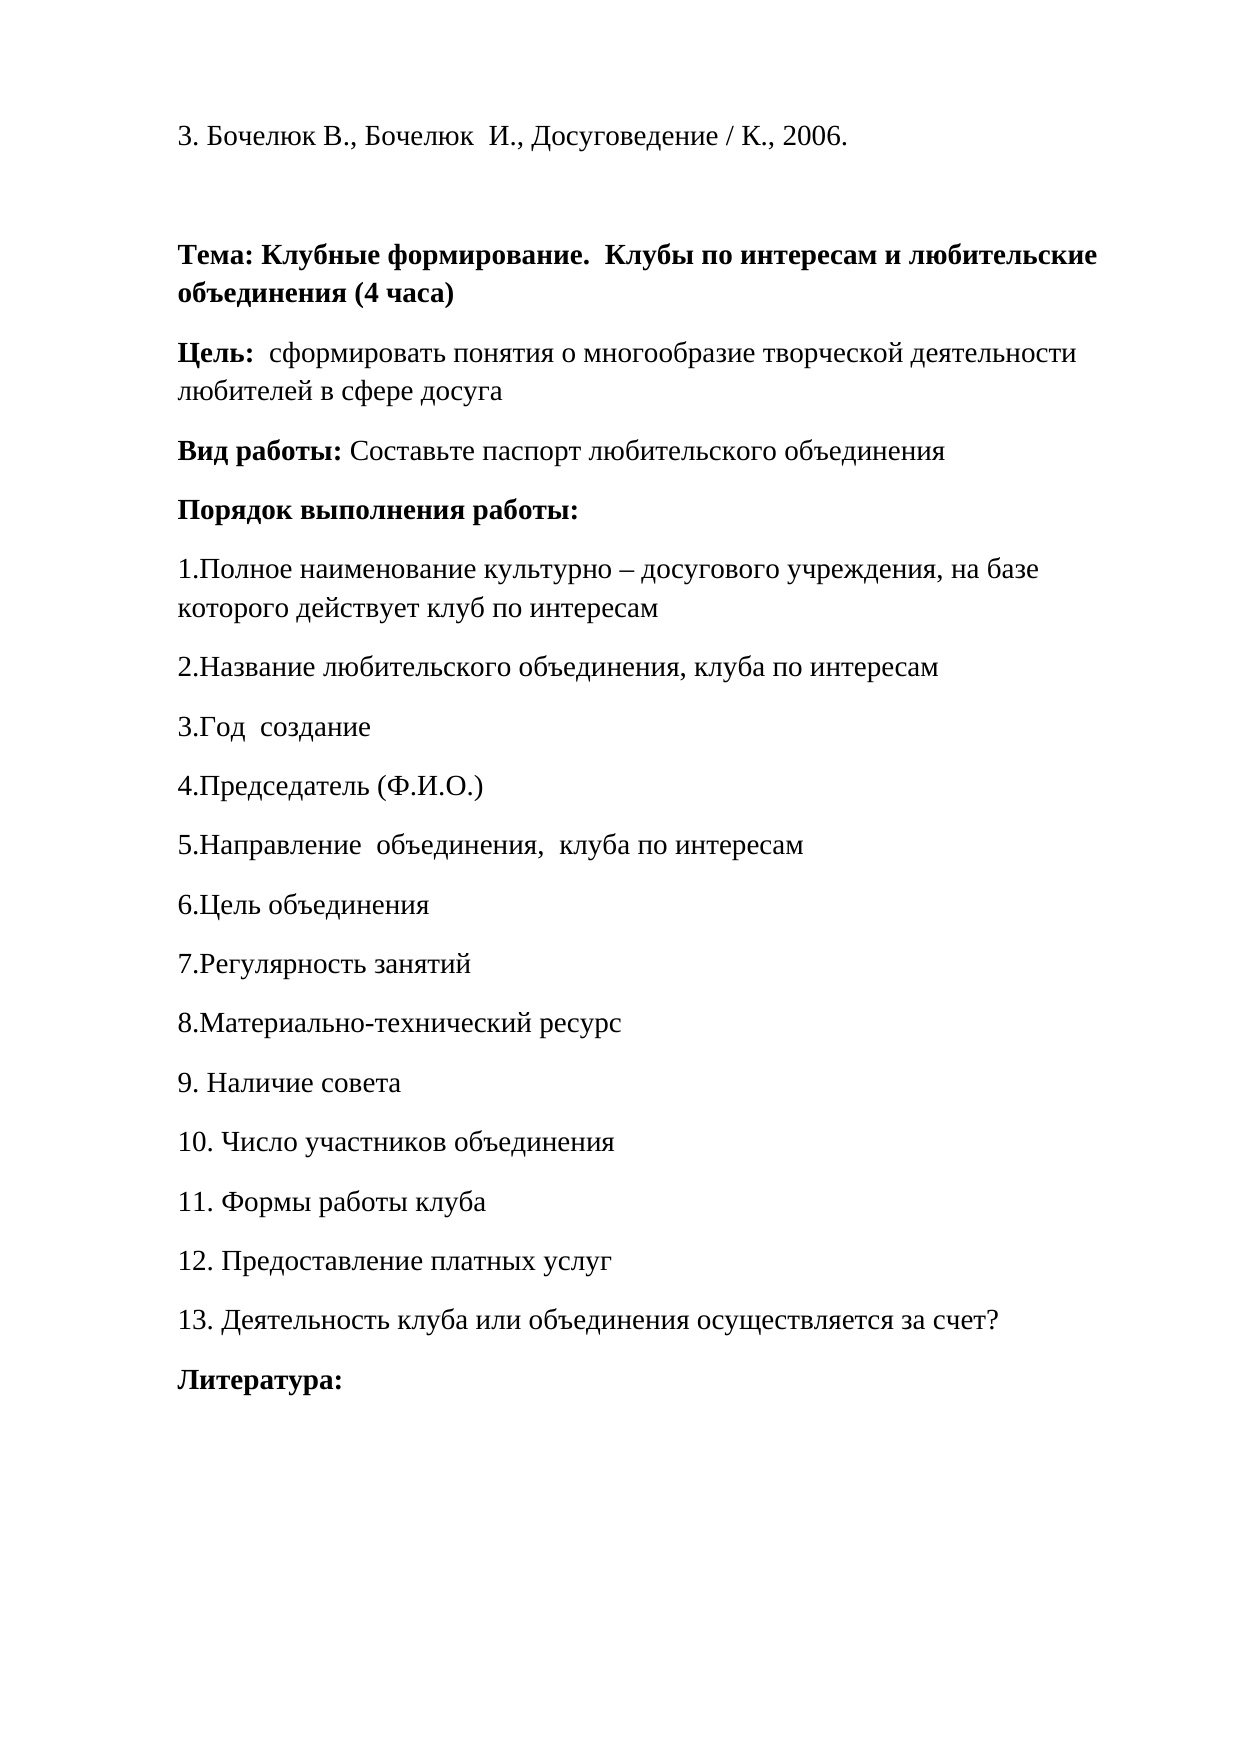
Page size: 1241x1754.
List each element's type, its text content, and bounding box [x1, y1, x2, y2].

text 1.Полное наименование культурно – досугового учреждения, на базе которого действует клуб по интересам [177, 551, 1152, 623]
text 3. Бочелюк В., Бочелюк И., Досуговедение / К., 2006. [177, 118, 1152, 152]
text 13. Деятельность клуба или объединения осуществляется за счет? [177, 1302, 1152, 1336]
text 11. Формы работы клуба [177, 1184, 1152, 1217]
text 6.Цель объединения [177, 887, 1152, 920]
text 12. Предоставление платных услуг [177, 1243, 1152, 1277]
text 3.Год создание [177, 709, 1152, 742]
text 2.Название любительского объединения, клуба по интересам [177, 649, 1152, 683]
text Порядок выполнения работы: [177, 492, 1152, 526]
text Литература: [177, 1362, 1152, 1395]
text 7.Регулярность занятий [177, 946, 1152, 980]
text 5.Направление объединения, клуба по интересам [177, 827, 1152, 861]
text 10. Число участников объединения [177, 1124, 1152, 1158]
text 4.Председатель (Ф.И.О.) [177, 768, 1152, 802]
text Цель: сформировать понятия о многообразие творческой деятельности любителей в сфере досуга [177, 335, 1152, 407]
text Вид работы: Составьте паспорт любительского объединения [177, 433, 1152, 466]
text 9. Наличие совета [177, 1065, 1152, 1098]
text 8.Материально-технический ресурс [177, 1006, 1152, 1039]
text Тема: Клубные формирование. Клубы по интересам и любительские объединения (4 часа) [177, 237, 1152, 309]
